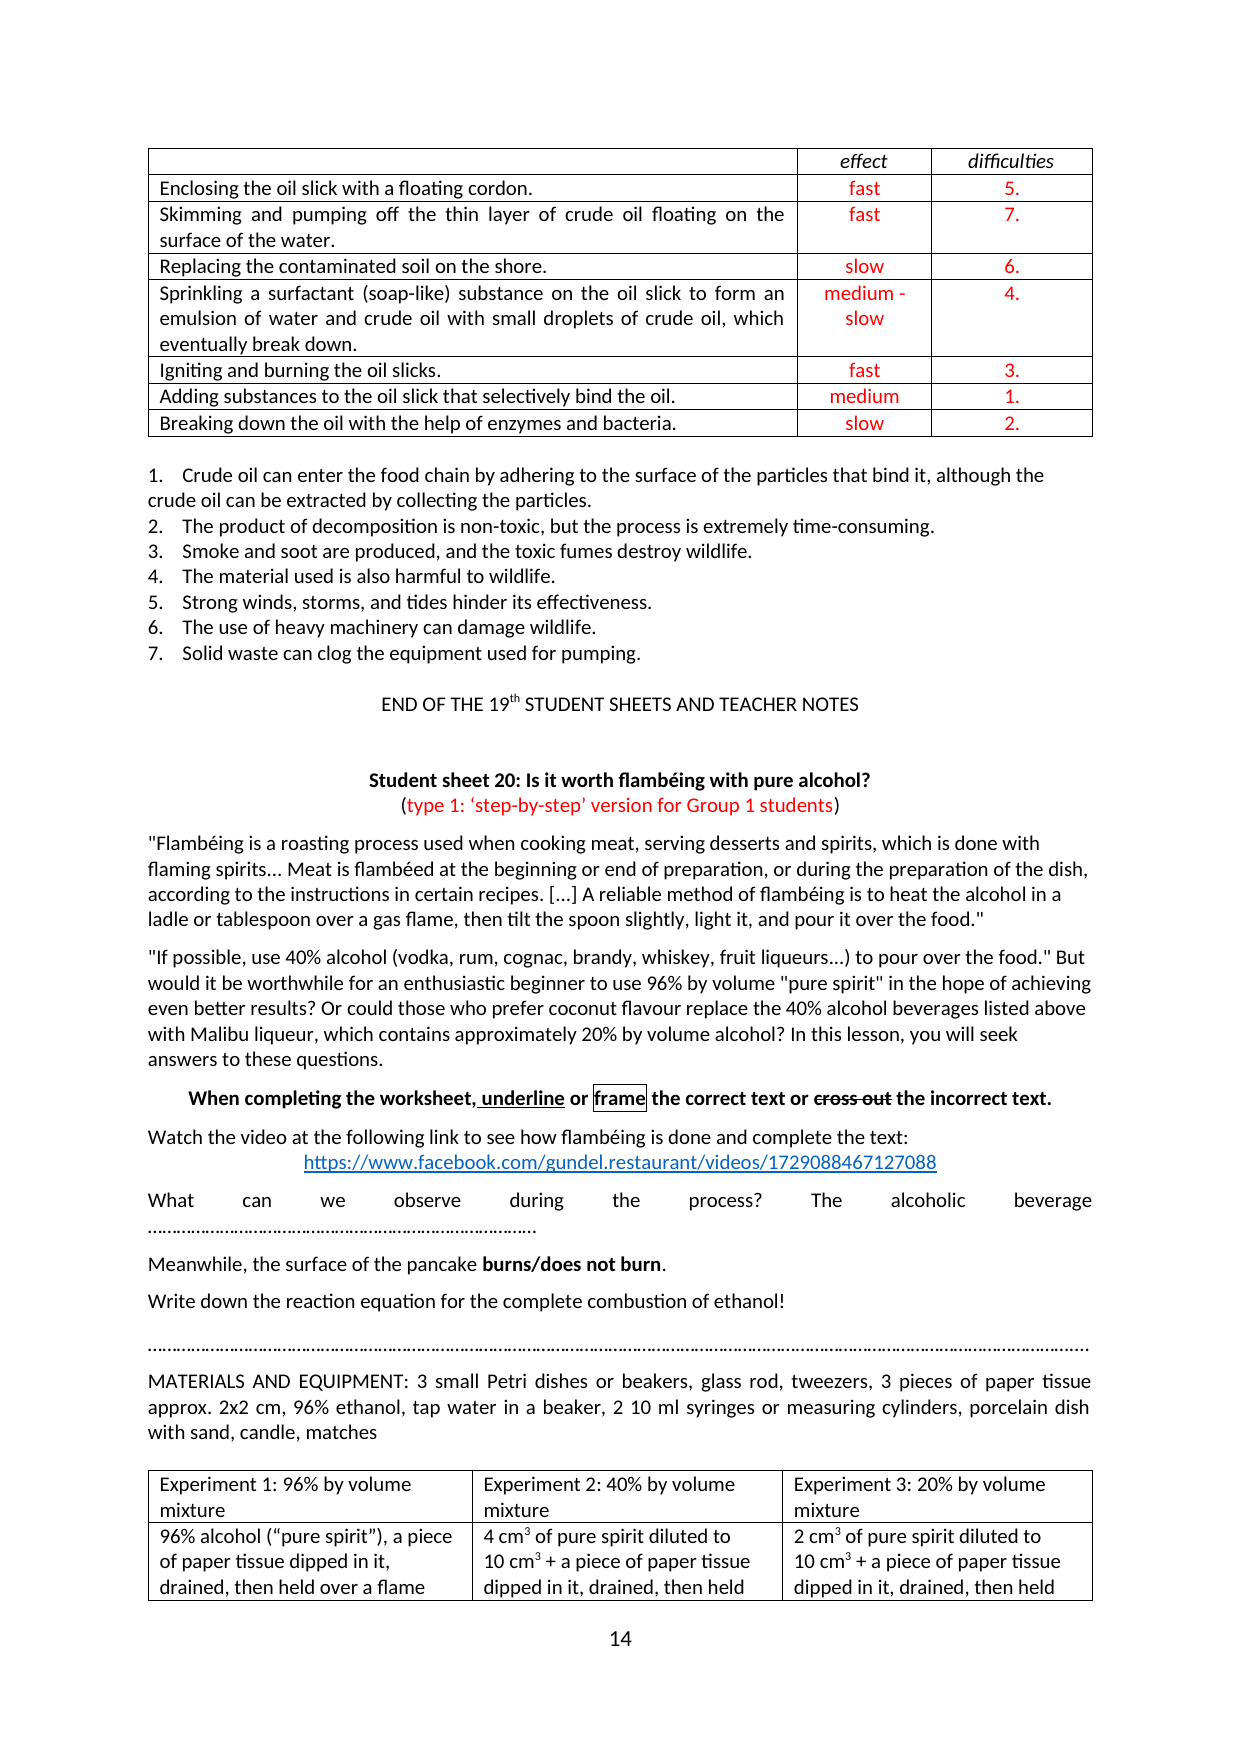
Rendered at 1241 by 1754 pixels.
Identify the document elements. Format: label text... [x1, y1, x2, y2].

table_cell medium - slow [798, 280, 931, 356]
text (type 1: ‘step-by-step’ version for Group 1 students) [148, 792, 1093, 818]
table_cell Enclosing the oil slick with a floating cordon. [149, 175, 797, 201]
table_cell Skimming and pumping off the thin layer of crude oil floating on the surface of the water. [149, 202, 797, 252]
table_cell Replacing the contaminated soil on the shore. [149, 254, 797, 279]
text Write down the reaction equation for the complete combustion of ethanol! [148, 1289, 1093, 1314]
table_cell slow [798, 254, 931, 279]
text MATERIALS AND EQUIPMENT: 3 small Petri dishes or beakers, glass rod, tweezers, 3 pieces of paper tissue approx. 2x2 cm, 96% ethanol, tap water in a beaker, 2 10 ml syringes or measuring cylinders, porcelain dish with sand, candle, matches [148, 1369, 1093, 1445]
table_cell fast [798, 357, 931, 383]
text 3. Smoke and soot are produced, and the toxic fumes destroy wildlife. [148, 538, 1093, 564]
table_cell medium [798, 384, 931, 409]
table_cell 2. [932, 410, 1092, 436]
text 5. Strong winds, storms, and tides hinder its effectiveness. [148, 589, 1093, 614]
table_header Experiment 3: 20% by volume mixture [783, 1471, 1092, 1522]
table_header Method [149, 149, 797, 174]
text "If possible, use 40% alcohol (vodka, rum, cognac, brandy, whiskey, fruit liqueurs...) to pour over the food." But would it be worthwhile for an enthusiastic beginner to use 96% by volume "pure spirit" in the hope of achieving even better results? Or could those who prefer coconut flavour replace the 40% alcohol beverages listed above with Malibu liqueur, which contains approximately 20% by volume alcohol? In this lesson, you will seek answers to these questions. [148, 944, 1093, 1072]
table_cell Sprinkling a surfactant (soap-like) substance on the oil slick to form an emulsion of water and crude oil with small droplets of crude oil, which eventually break down. [149, 280, 797, 356]
table_header Experiment 2: 40% by volume mixture [473, 1471, 782, 1522]
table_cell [149, 1523, 472, 1599]
table_header Experiment 1: 96% by volume mixture [149, 1471, 472, 1522]
text 6. The use of heavy machinery can damage wildlife. [148, 614, 1093, 640]
table_cell fast [798, 202, 931, 252]
table_cell 3. [932, 357, 1092, 383]
table_cell slow [798, 410, 931, 436]
text When completing the worksheet, underline or frame the correct text or cross out the incorrect text. [148, 1084, 593, 1112]
table_cell 6. [932, 254, 1092, 279]
text When completing the worksheet, underline or frame the correct text or cross out the incorrect text. [647, 1084, 1093, 1112]
table_cell Adding substances to the oil slick that selectively bind the oil. [149, 384, 797, 409]
text 7. Solid waste can clog the equipment used for pumping. [148, 640, 1093, 665]
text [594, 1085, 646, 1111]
text 4. The material used is also harmful to wildlife. [148, 564, 1093, 589]
table_cell Igniting and burning the oil slicks. [149, 357, 797, 383]
table_cell 1. [932, 384, 1092, 409]
text What can we observe during the process? The alcoholic beverage ……………………………………………………………………… [148, 1187, 1093, 1238]
table_cell 7. [932, 202, 1092, 252]
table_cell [473, 1523, 782, 1599]
text ………………………………………………………………………………………………………………………………………………………………………….... [148, 1331, 1093, 1356]
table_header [932, 149, 1092, 174]
text https://www.facebook.com/gundel.restaurant/videos/1729088467127088 [148, 1149, 1093, 1175]
table_header Speed of effect [798, 149, 931, 174]
text Meanwhile, the surface of the pancake burns/does not burn. [148, 1251, 1093, 1276]
text "Flambéing is a roasting process used when cooking meat, serving desserts and spirits, which is done with flaming spirits... Meat is flambéed at the beginning or end of preparation, or during the preparation of the dish, according to the instructions in certain recipes. [...] A reliable method of flambéing is to heat the alcohol in a ladle or tablespoon over a gas flame, then tilt the spoon slightly, light it, and pour it over the food." [148, 830, 1093, 932]
text 1. Crude oil can enter the food chain by adhering to the surface of the particles that bind it, although the crude oil can be extracted by collecting the particles. [148, 462, 1093, 513]
table_cell fast [798, 175, 931, 201]
table_cell 4. [932, 280, 1092, 356]
text 2. The product of decomposition is non-toxic, but the process is extremely time-consuming. [148, 513, 1093, 538]
text Watch the video at the following link to see how flambéing is done and complete the text: [148, 1124, 1093, 1149]
text END OF THE 19th STUDENT SHEETS AND TEACHER NOTES [148, 691, 1093, 716]
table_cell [783, 1523, 1092, 1599]
table_cell Breaking down the oil with the help of enzymes and bacteria. [149, 410, 797, 436]
table_cell 5. [932, 175, 1092, 201]
text Student sheet 20: Is it worth flambéing with pure alcohol? [148, 767, 1093, 792]
